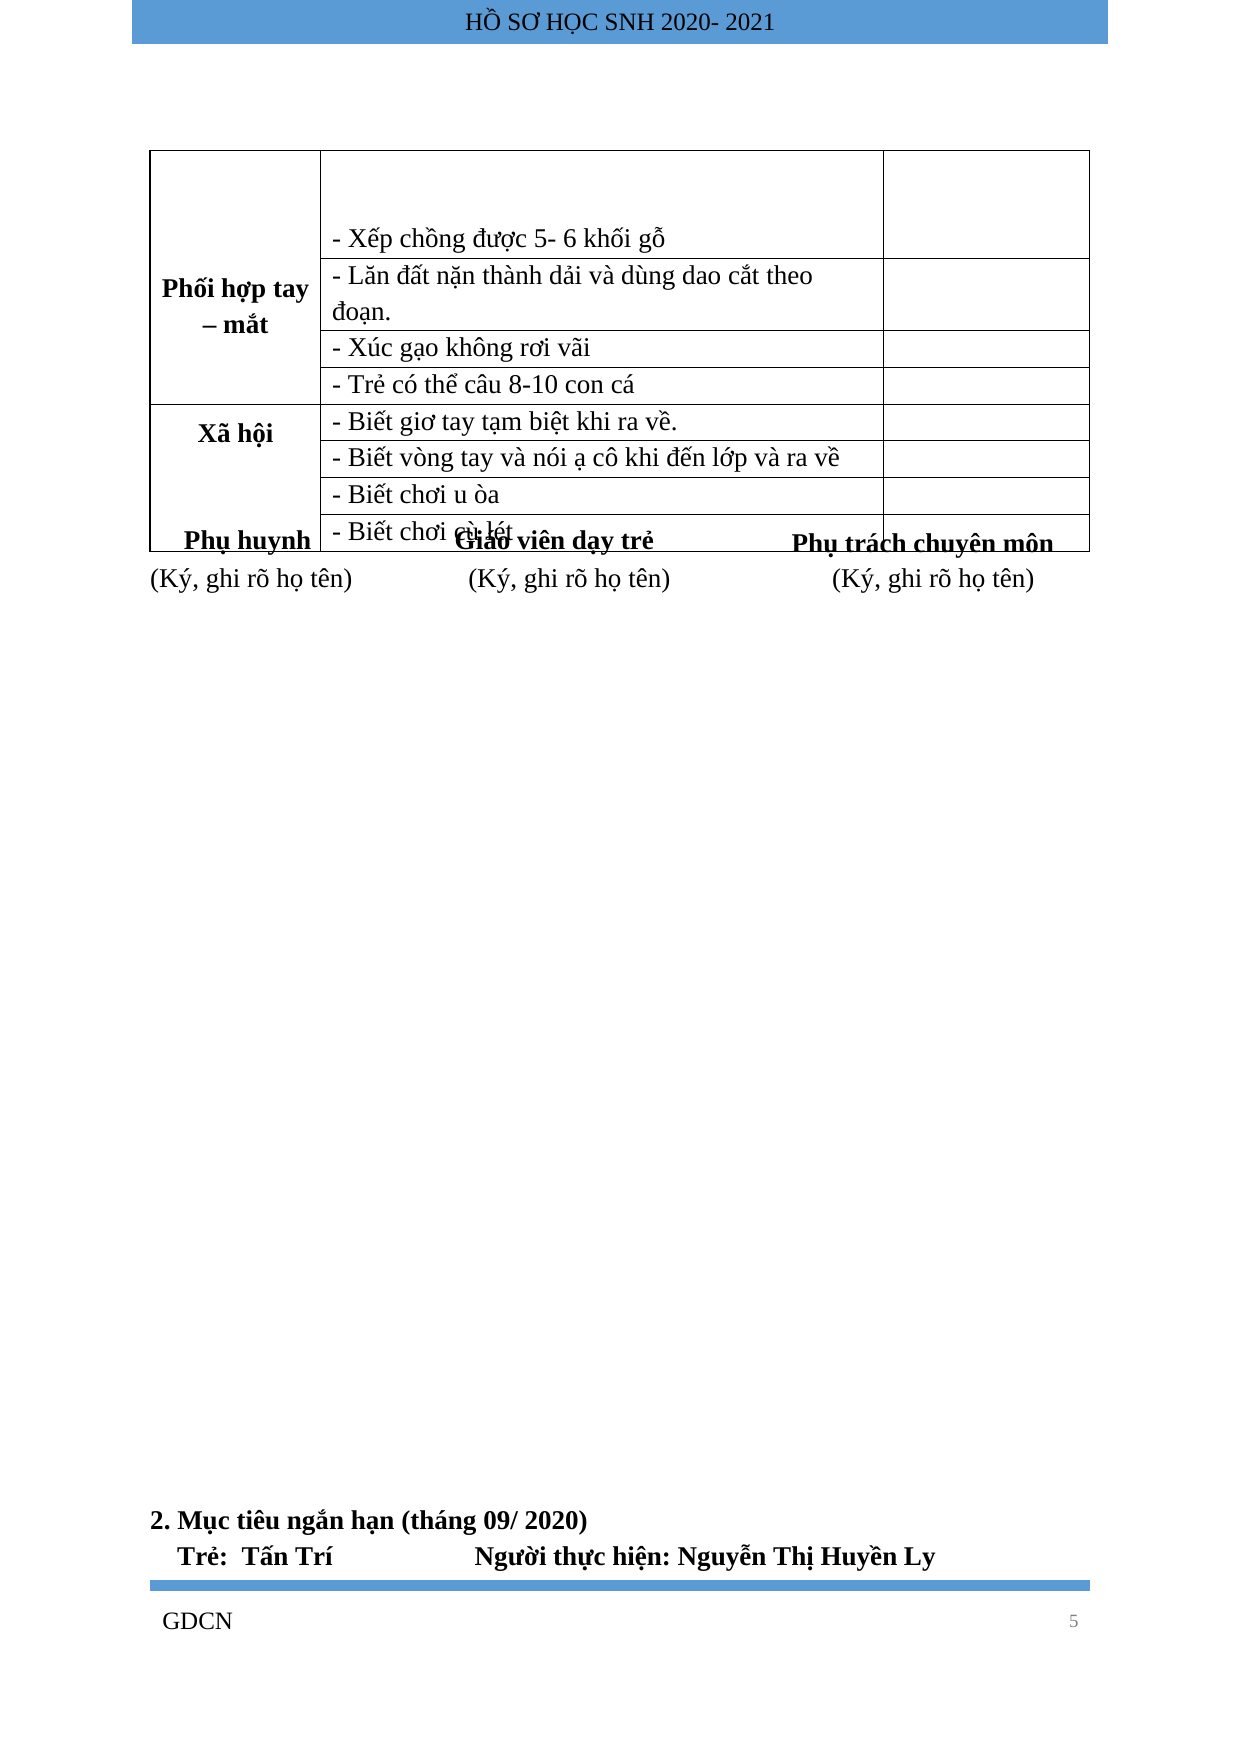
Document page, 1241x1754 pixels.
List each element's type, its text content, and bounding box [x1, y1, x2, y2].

table_cell - Xúc gạo không rơi vãi [321, 331, 883, 367]
table_cell - Xếp chồng được 5- 6 khối gỗ [321, 151, 883, 258]
table_cell [884, 259, 1089, 330]
table_cell - Biết chơi u òa [321, 478, 883, 491]
table_cell [884, 405, 1089, 440]
text 2. Mục tiêu ngắn hạn (tháng 09/ 2020) [150, 1504, 1090, 1535]
table_header Giáo viên dạy trẻ [416, 491, 780, 562]
table_header Phụ huynh [139, 491, 416, 562]
table_cell Xã hội [151, 405, 320, 491]
table_cell - Lăn đất nặn thành dải và dùng dao cắt theo đoạn. [321, 259, 883, 330]
table_cell - Biết vòng tay và nói ạ cô khi đến lớp và ra về [321, 441, 883, 477]
table_cell - Trẻ có thể câu 8-10 con cá [321, 368, 883, 404]
table_cell (Ký, ghi rõ họ tên) [139, 563, 416, 634]
table_cell (Ký, ghi rõ họ tên) [416, 563, 780, 634]
table_cell [884, 151, 1089, 258]
table_cell [884, 368, 1089, 404]
text Trẻ: Tấn Trí Người thực hiện: Nguyễn Thị Huyền Ly [150, 1540, 1090, 1571]
table_cell [884, 441, 1089, 477]
table_cell Phối hợp tay – mắt [151, 151, 320, 404]
table_header Phụ trách chuyên môn [780, 491, 1108, 562]
table_cell (Ký, ghi rõ họ tên) [780, 563, 1108, 634]
table_cell [884, 331, 1089, 367]
table_cell - Biết giơ tay tạm biệt khi ra về. [321, 405, 883, 440]
table_cell [884, 478, 1089, 491]
